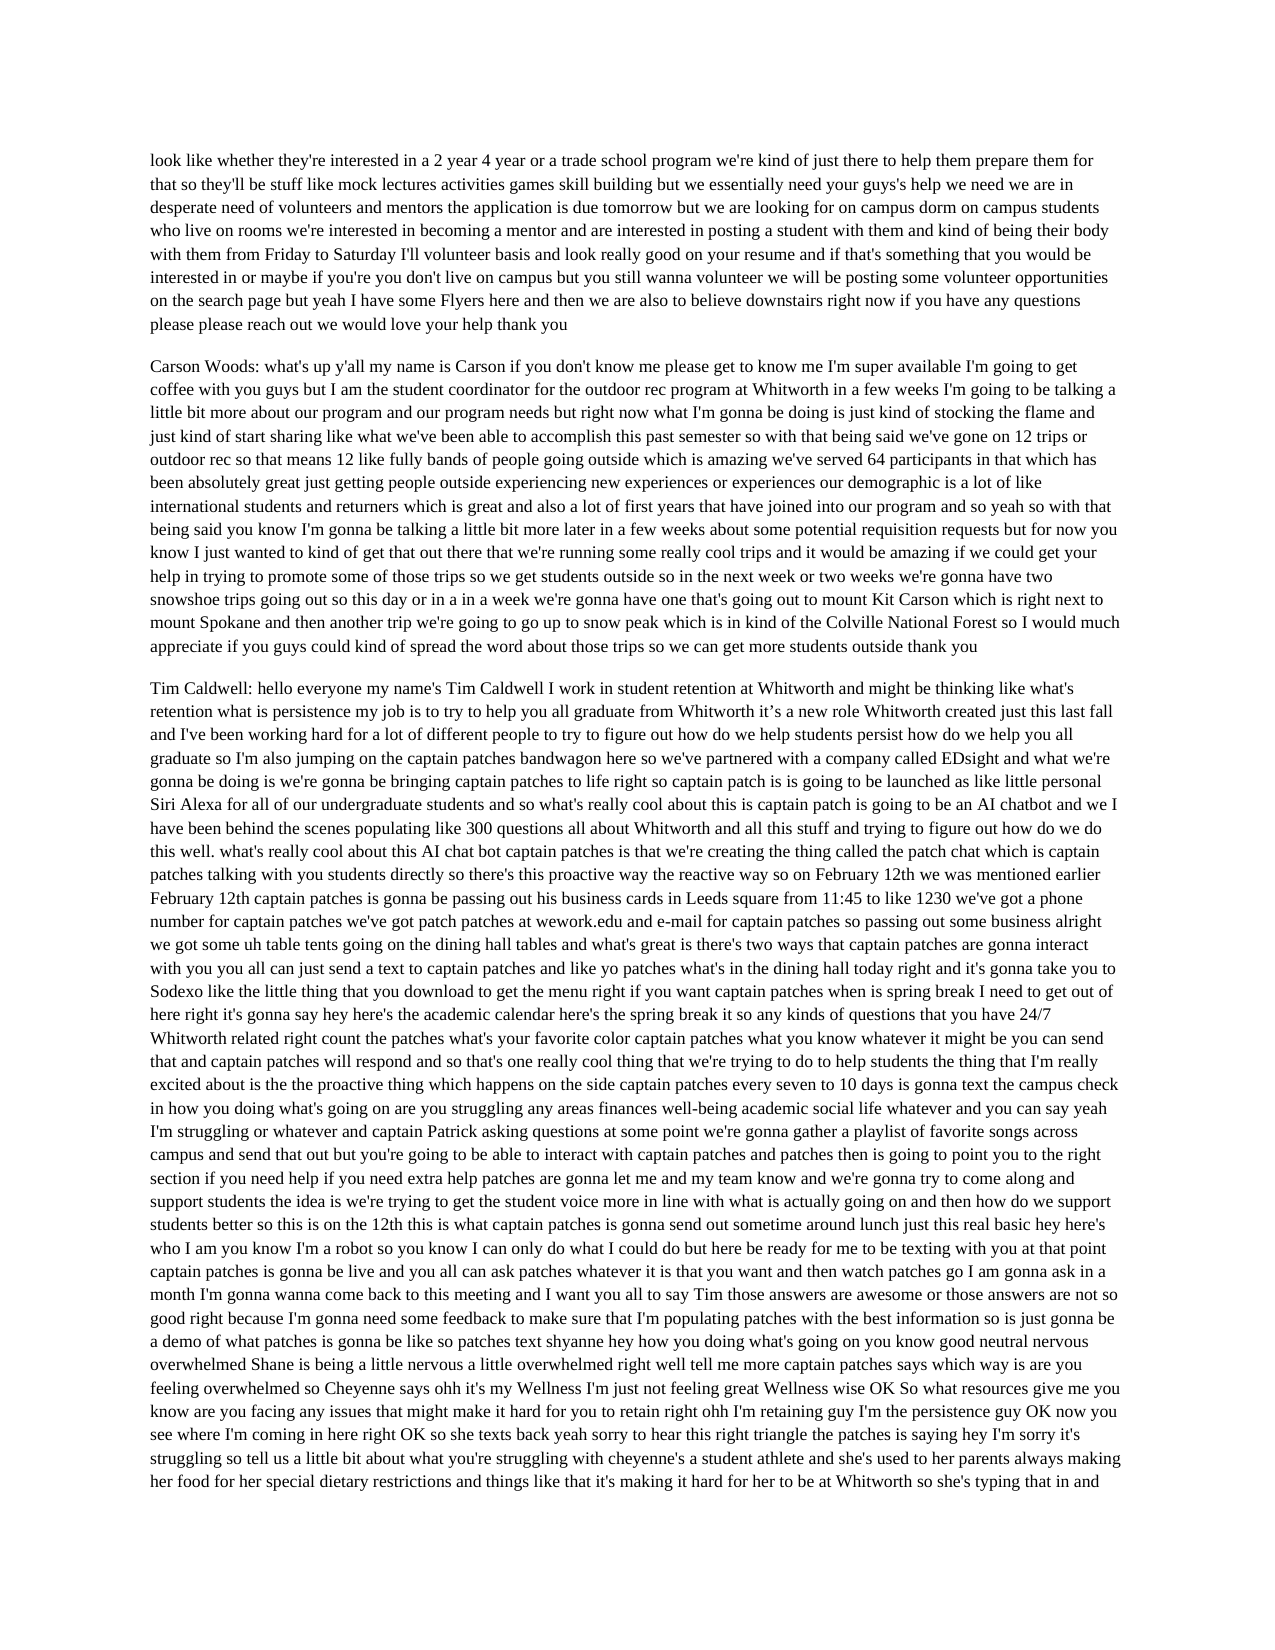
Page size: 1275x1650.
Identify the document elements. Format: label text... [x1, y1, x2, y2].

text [150, 677, 1125, 1491]
text Carson Woods: what's up y'all my name is Carson if you don't know me please get to know me I'm super available I'm going to get coffee with you guys but I am the student coordinator for the outdoor rec program at Whitworth in a few weeks I'm going to be talking a little bit more about our program and our program needs but right now what I'm gonna be doing is just kind of stocking the flame and just kind of start sharing like what we've been able to accomplish this past semester so with that being said we've gone on 12 trips or outdoor rec so that means 12 like fully bands of people going outside which is amazing we've served 64 participants in that which has been absolutely great just getting people outside experiencing new experiences or experiences our demographic is a lot of like international students and returners which is great and also a lot of first years that have joined into our program and so yeah so with that being said you know I'm gonna be talking a little bit more later in a few weeks about some potential requisition requests but for now you know I just wanted to kind of get that out there that we're running some really cool trips and it would be amazing if we could get your help in trying to promote some of those trips so we get students outside so in the next week or two weeks we're gonna have two snowshoe trips going out so this day or in a in a week we're gonna have one that's going out to mount Kit Carson which is right next to mount Spokane and then another trip we're going to go up to snow peak which is in kind of the Colville National Forest so I would much appreciate if you guys could kind of spread the word about those trips so we can get more students outside thank you [150, 355, 1125, 656]
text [150, 150, 1125, 334]
